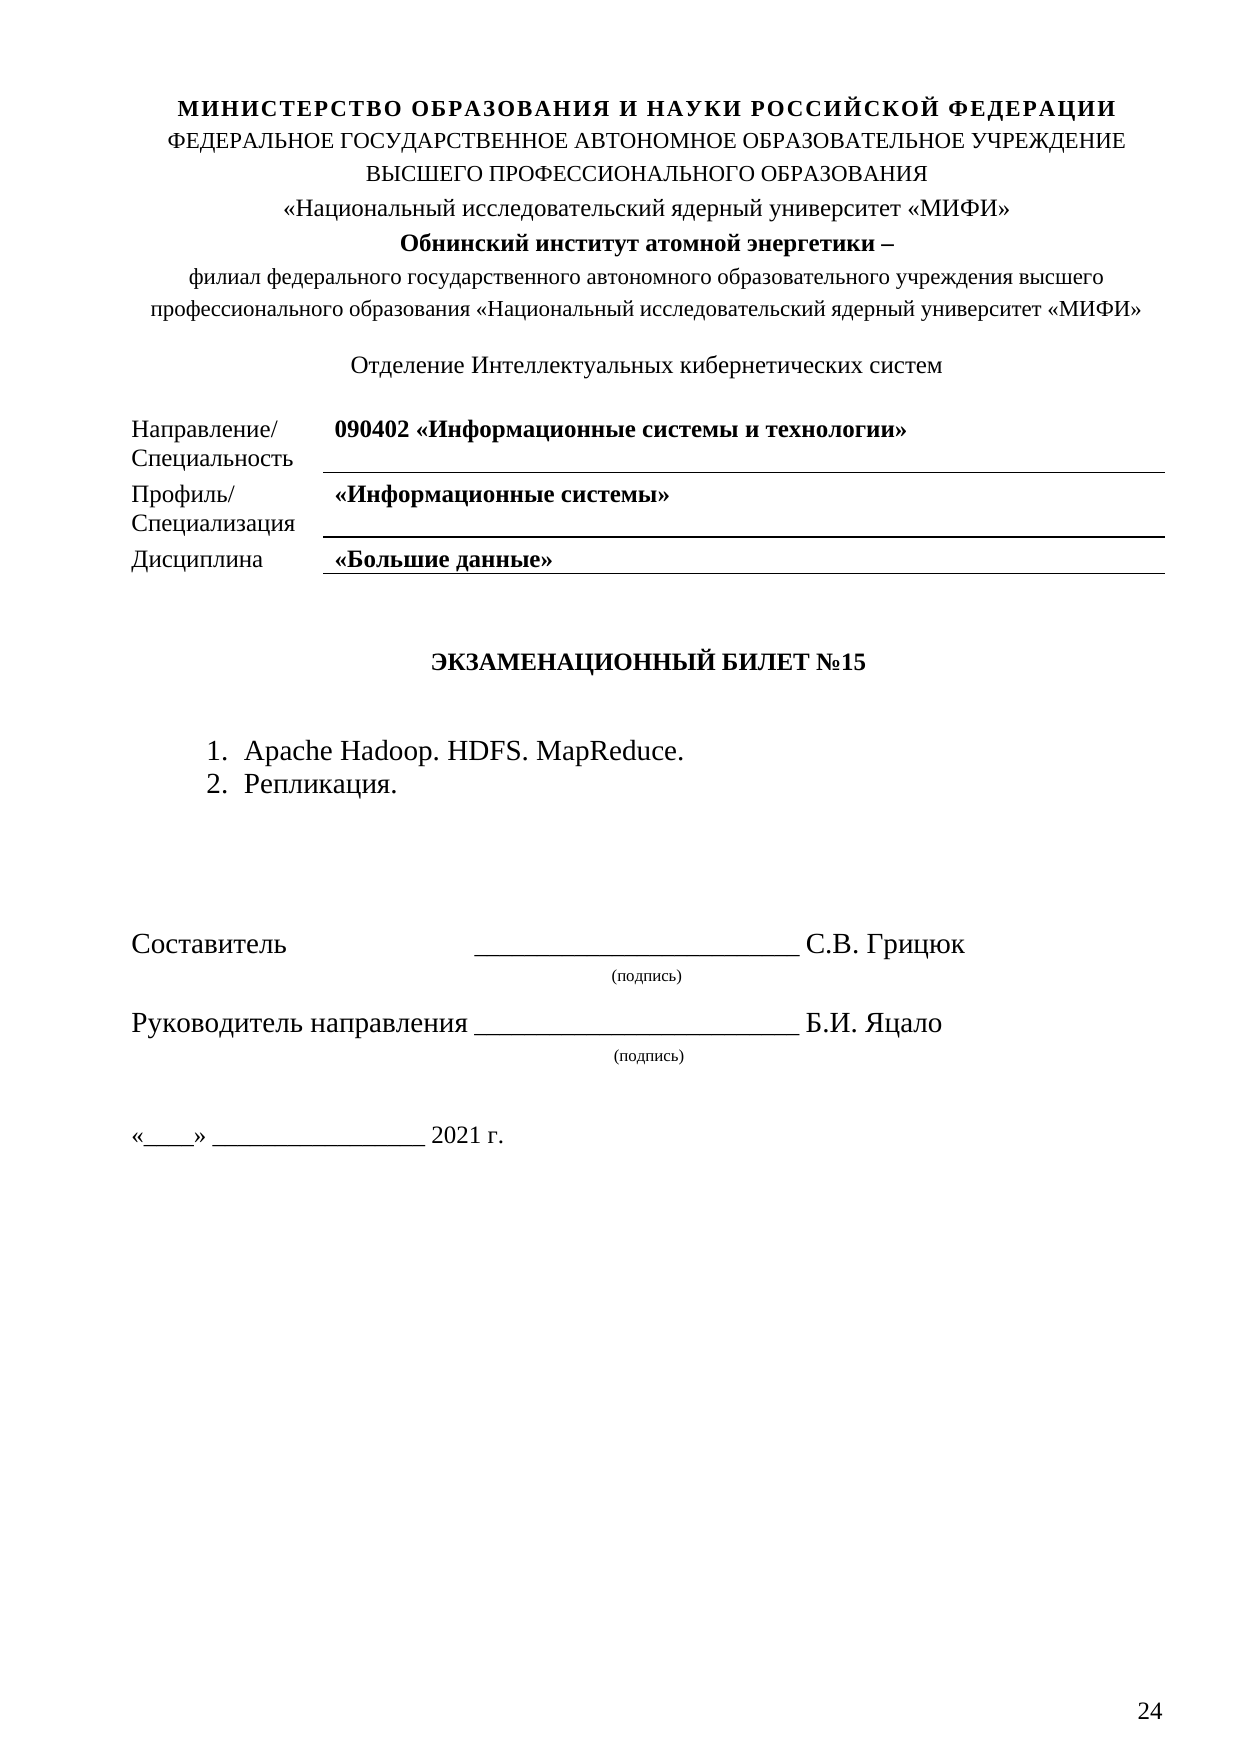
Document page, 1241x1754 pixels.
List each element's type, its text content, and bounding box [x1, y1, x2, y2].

table_cell «Большие данные» [323, 538, 1165, 572]
text профессионального образования «Национальный исследовательский ядерный университет «МИФИ» [131, 295, 1162, 322]
table_header 090402 «Информационные системы и технологии» [323, 408, 1165, 472]
text Обнинский институт атомной энергетики – [131, 228, 1162, 256]
text ВЫСШЕГО ПРОФЕССИОНАЛЬНОГО ОБРАЗОВАНИЯ [131, 160, 1162, 186]
text Составитель __________________________ С.В. Грицюк [131, 926, 1162, 959]
text МИНИСТЕРСТВО ОБРАЗОВАНИЯ И НАУКИ РОССИЙСКОЙ ФЕДЕРАЦИИ [131, 95, 1162, 121]
text Отделение Интеллектуальных кибернетических систем [131, 350, 1162, 379]
table_header Направление/ Специальность [120, 408, 323, 472]
table_cell Профиль/ Специализация [120, 472, 323, 536]
text ЭКЗАМЕНАЦИОННЫЙ БИЛЕТ №15 [131, 647, 1165, 676]
text ФЕДЕРАЛЬНОЕ ГОСУДАРСТВЕННОЕ АВТОНОМНОЕ ОБРАЗОВАТЕЛЬНОЕ УЧРЕЖДЕНИЕ [131, 127, 1162, 154]
text филиал федерального государственного автономного образовательного учреждения высшего [131, 263, 1162, 289]
text (подпись) [131, 1045, 1162, 1079]
text Руководитель направления __________________________ Б.И. Яцало [131, 1005, 1162, 1039]
text «____» _________________ 2021 г. [131, 1120, 1162, 1149]
table_cell «Информационные системы» [323, 473, 1165, 536]
list Apache Hadoop. HDFS. MapReduce. [206, 733, 1162, 767]
list Репликация. [206, 767, 1162, 800]
text (подпись) [131, 966, 1162, 999]
text «Национальный исследовательский ядерный университет «МИФИ» [131, 193, 1162, 221]
table_cell Дисциплина [120, 536, 323, 572]
